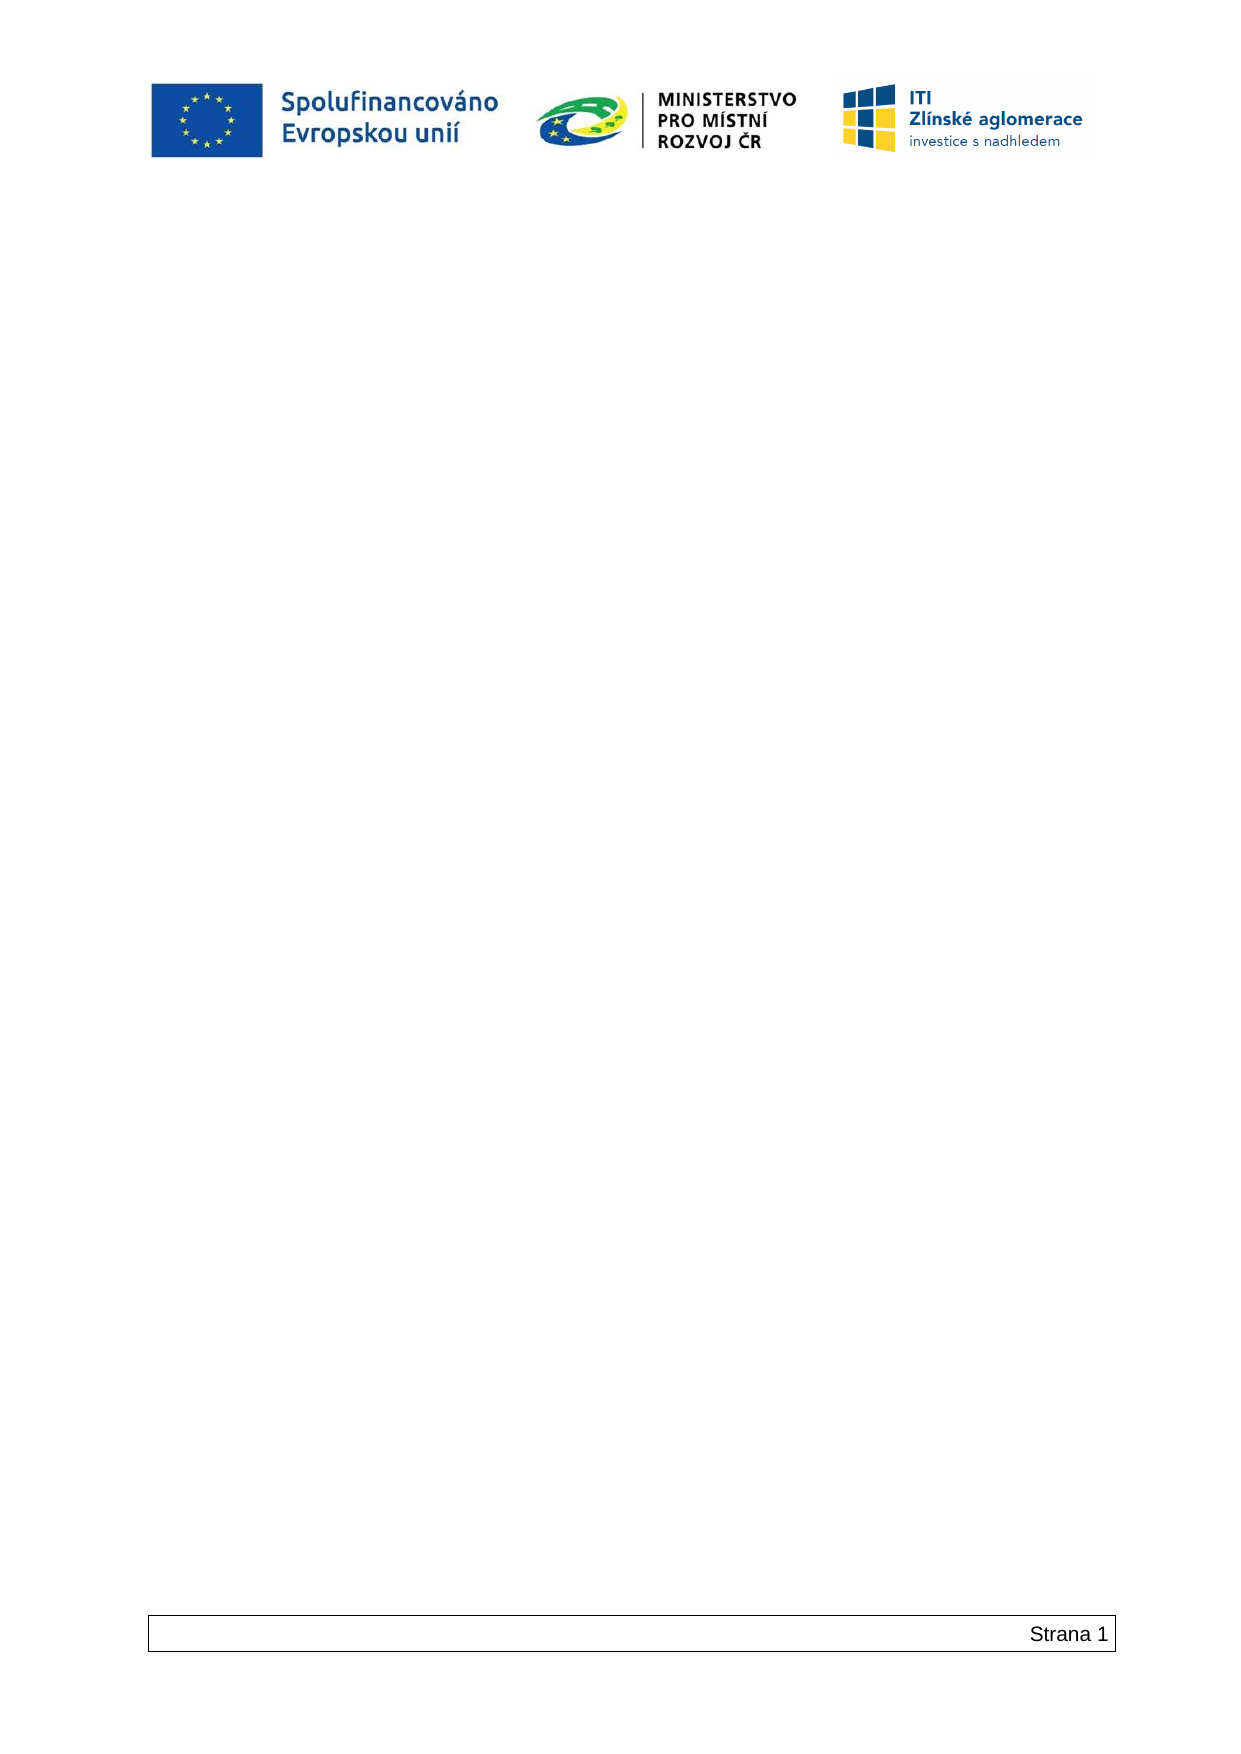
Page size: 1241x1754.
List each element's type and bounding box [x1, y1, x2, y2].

picture [831, 73, 1092, 159]
picture [149, 81, 801, 159]
